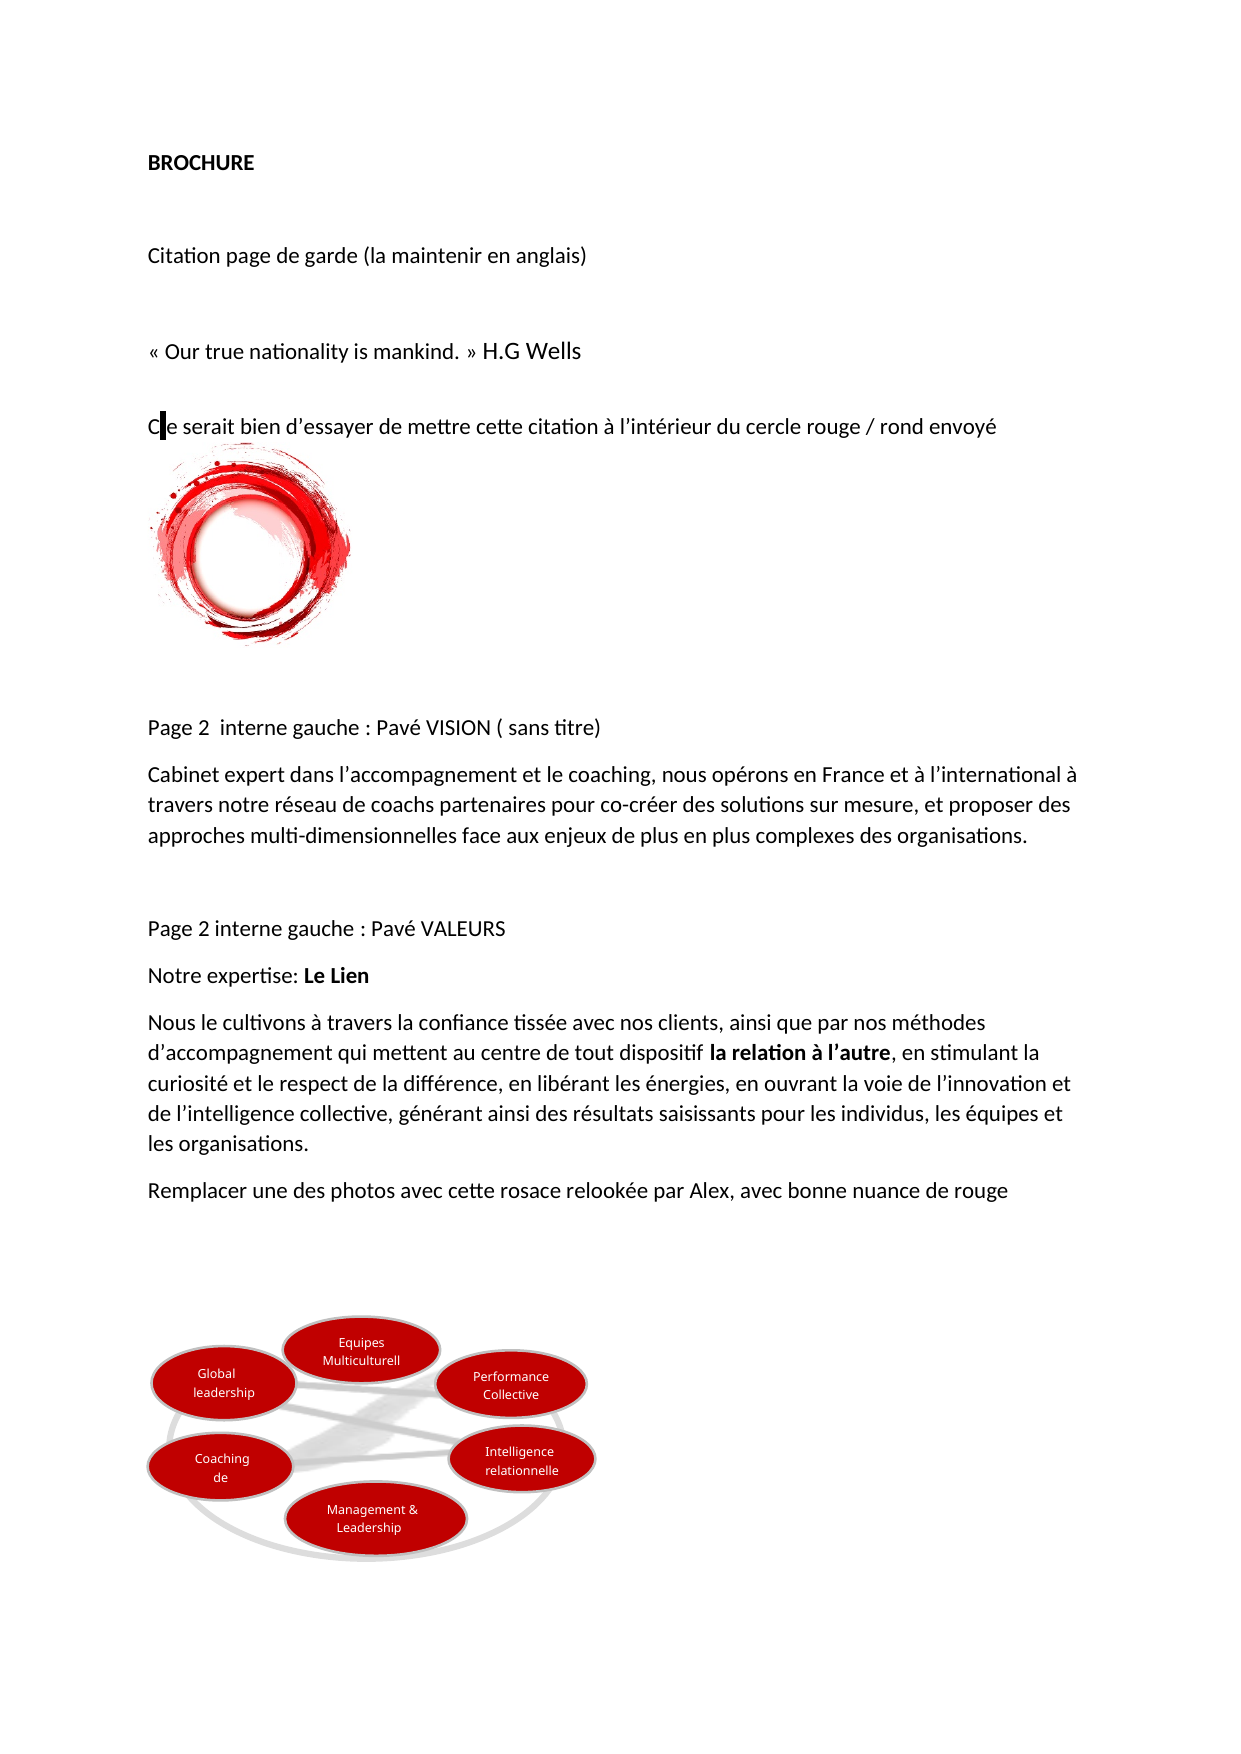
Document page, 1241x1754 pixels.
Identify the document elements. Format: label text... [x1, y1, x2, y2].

text BROCHURE [148, 148, 1093, 176]
text Citation page de garde (la maintenir en anglais) [148, 241, 1093, 269]
picture [147, 442, 353, 648]
text Page 2 interne gauche : Pavé VISION ( sans titre) [148, 713, 1093, 741]
text Cabinet expert dans l’accompagnement et le coaching, nous opérons en France et à l’international à travers notre réseau de coachs partenaires pour co-créer des solutions sur mesure, et proposer des approches multi-dimensionnelles face aux enjeux de plus en plus complexes des organisations. [148, 760, 1093, 849]
text « Our true nationality is mankind. » H.G Wells [148, 335, 1093, 366]
text Nous le cultivons à travers la confiance tissée avec nos clients, ainsi que par nos méthodes d’accompagnement qui mettent au centre de tout dispositif la relation à l’autre, en stimulant la curiosité et le respect de la différence, en libérant les énergies, en ouvrant la voie de l’innovation et de l’intelligence collective, générant ainsi des résultats saisissants pour les individus, les équipes et les organisations. [148, 1008, 1093, 1157]
text Remplacer une des photos avec cette rosace relookée par Alex, avec bonne nuance de rouge [148, 1176, 1093, 1204]
text C e serait bien d’essayer de mettre cette citation à l’intérieur du cercle rouge / rond envoyé [148, 412, 1093, 648]
text Page 2 interne gauche : Pavé VALEURS [148, 914, 1093, 942]
text Notre expertise: Le Lien [148, 961, 1093, 989]
